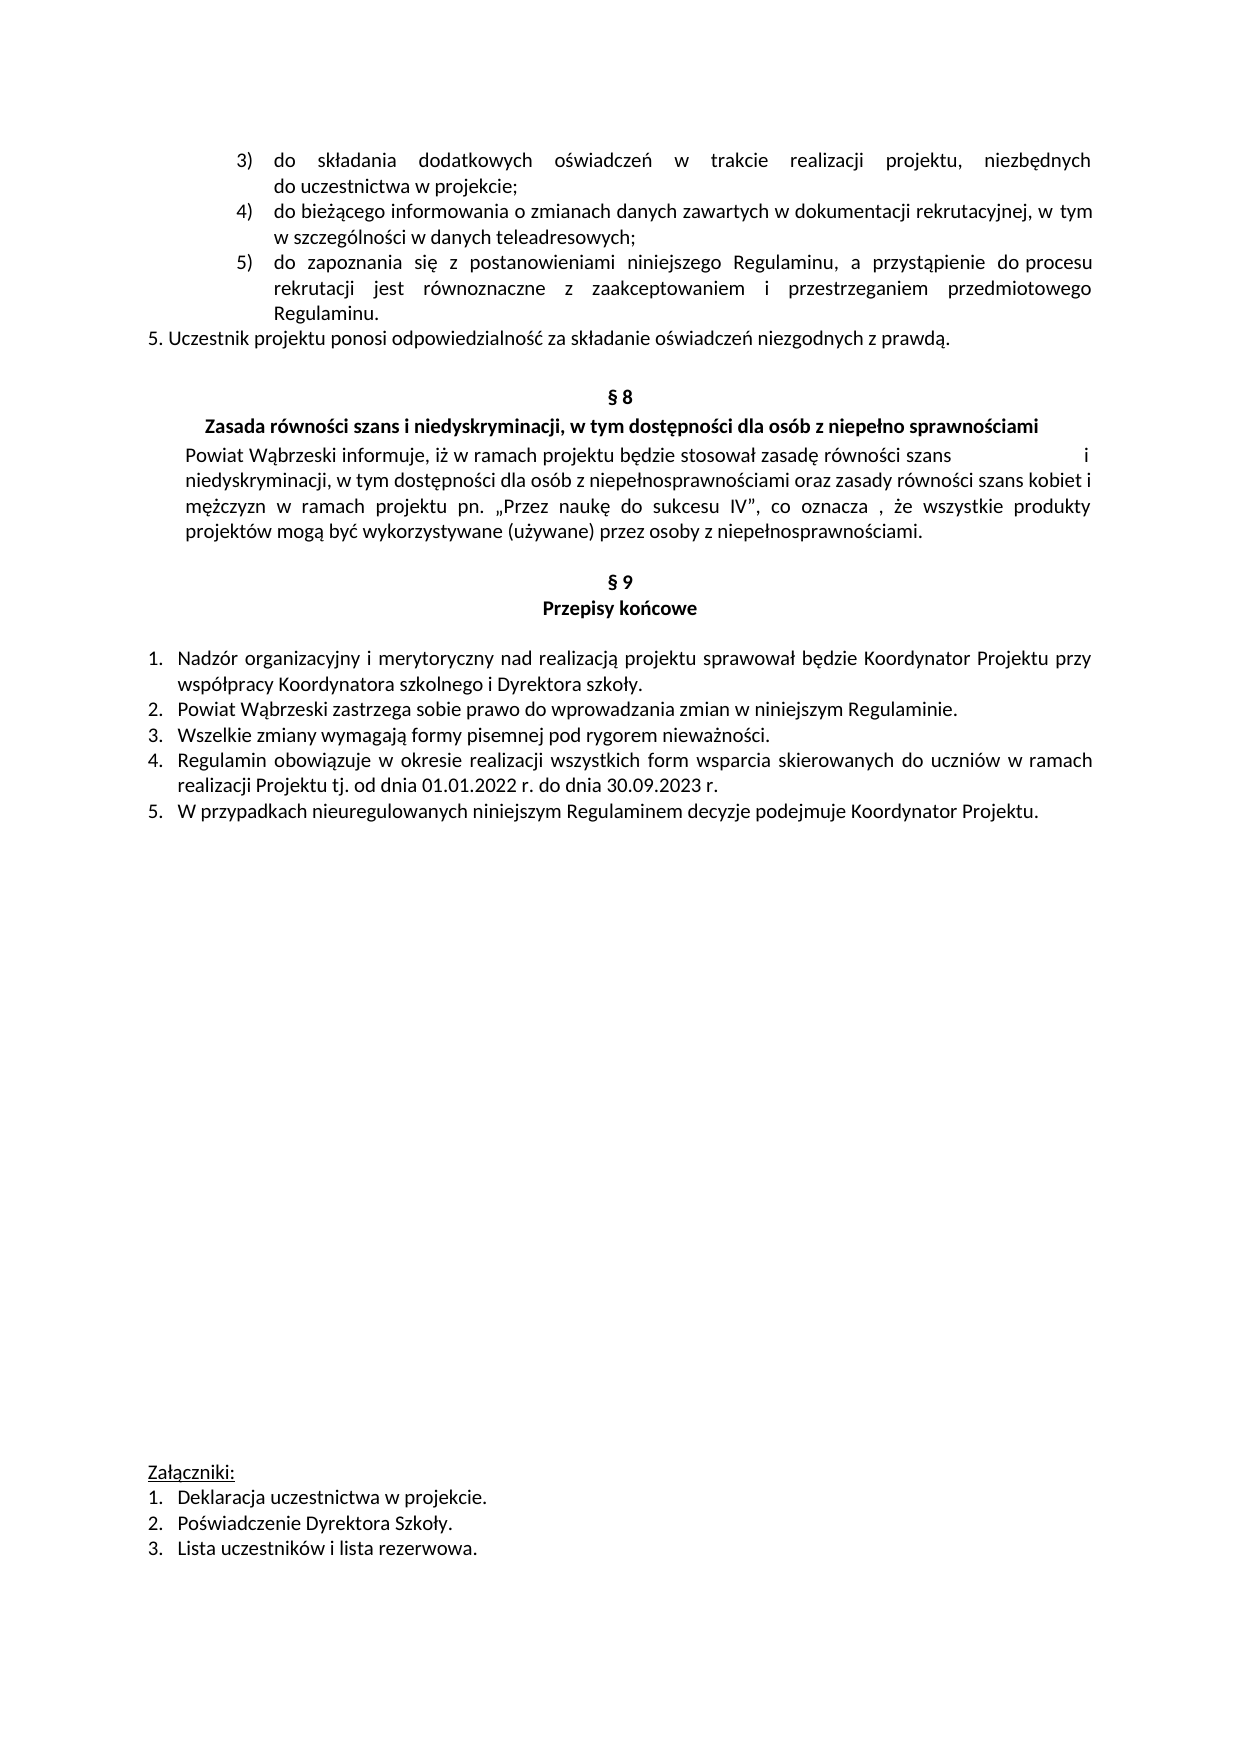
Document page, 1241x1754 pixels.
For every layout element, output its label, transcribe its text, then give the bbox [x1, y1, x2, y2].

list Deklaracja uczestnictwa w projekcie. [148, 1484, 1093, 1510]
list W przypadkach nieuregulowanych niniejszym Regulaminem decyzje podejmuje Koordynator Projektu. [148, 798, 1093, 823]
text 5. Uczestnik projektu ponosi odpowiedzialność za składanie oświadczeń niezgodnych z prawdą. [148, 326, 1093, 351]
list Poświadczenie Dyrektora Szkoły. [148, 1510, 1093, 1535]
list do składania dodatkowych oświadczeń w trakcie realizacji projektu, niezbędnych do uczestnictwa w projekcie; [236, 148, 1093, 198]
text § 8 Zasada równości szans i niedyskryminacji, w tym dostępności dla osób z niepełno sprawnościami [148, 384, 1093, 438]
list do zapoznania się z postanowieniami niniejszego Regulaminu, a przystąpienie do procesu rekrutacji jest równoznaczne z zaakceptowaniem i przestrzeganiem przedmiotowego Regulaminu. [236, 249, 1093, 326]
list Lista uczestników i lista rezerwowa. [148, 1535, 1093, 1561]
text Powiat Wąbrzeski informuje, iż w ramach projektu będzie stosował zasadę równości szans i niedyskryminacji, w tym dostępności dla osób z niepełnosprawnościami oraz zasady równości szans kobiet i mężczyzn w ramach projektu pn. „Przez naukę do sukcesu IV”, co oznacza , że wszystkie produkty projektów mogą być wykorzystywane (używane) przez osoby z niepełnosprawnościami. [185, 442, 1093, 544]
list Regulamin obowiązuje w okresie realizacji wszystkich form wsparcia skierowanych do uczniów w ramach realizacji Projektu tj. od dnia 01.01.2022 r. do dnia 30.09.2023 r. [148, 747, 1093, 798]
text § 9 Przepisy końcowe [148, 569, 1093, 620]
list Nadzór organizacyjny i merytoryczny nad realizacją projektu sprawował będzie Koordynator Projektu przy współpracy Koordynatora szkolnego i Dyrektora szkoły. [148, 646, 1093, 696]
list Wszelkie zmiany wymagają formy pisemnej pod rygorem nieważności. [148, 722, 1093, 747]
list do bieżącego informowania o zmianach danych zawartych w dokumentacji rekrutacyjnej, w tym w szczególności w danych teleadresowych; [236, 198, 1093, 249]
list Powiat Wąbrzeski zastrzega sobie prawo do wprowadzania zmian w niniejszym Regulaminie. [148, 696, 1093, 722]
text Załączniki: [148, 1459, 1093, 1484]
